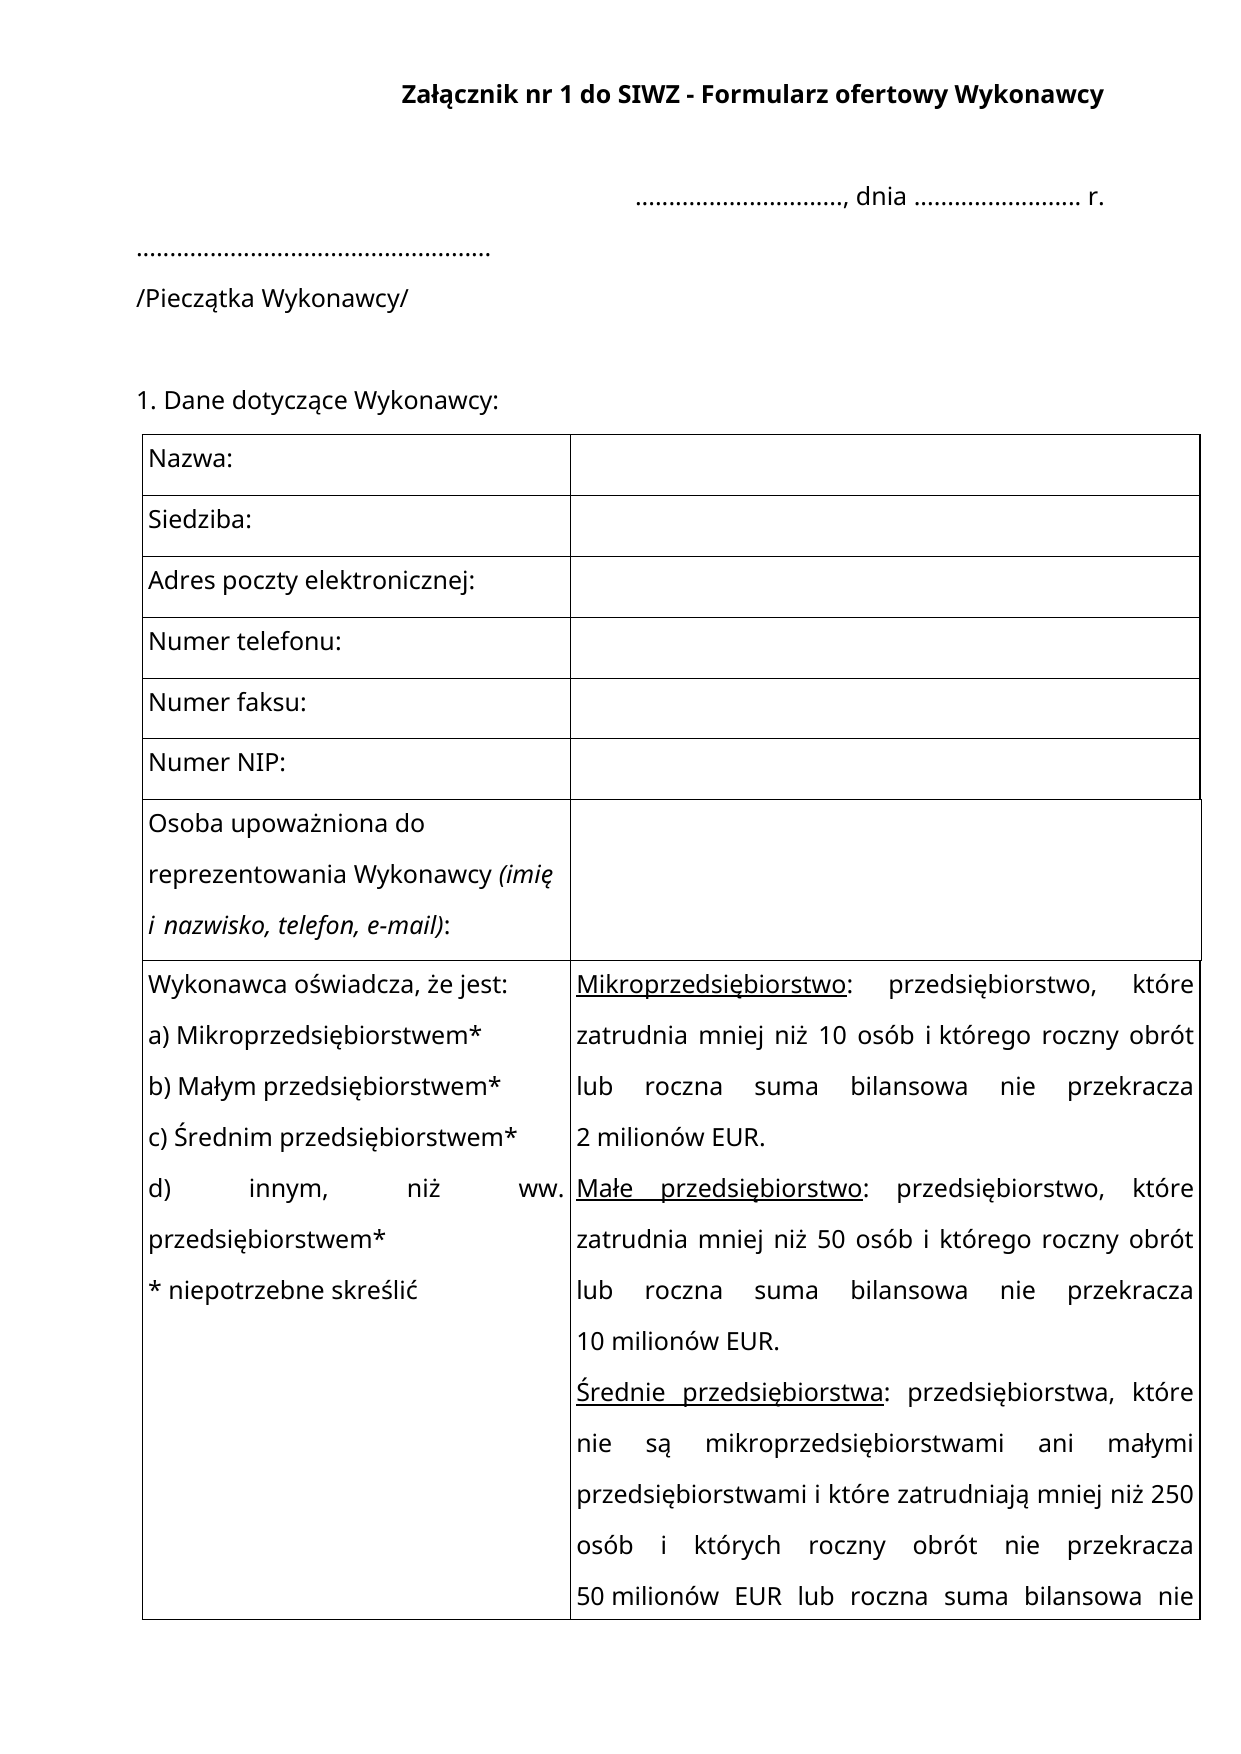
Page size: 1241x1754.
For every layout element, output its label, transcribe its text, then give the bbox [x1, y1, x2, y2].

table_cell Adres poczty elektronicznej: [143, 557, 570, 617]
text ..................................................... [136, 230, 1104, 264]
table_cell Siedziba: [143, 496, 570, 556]
table_cell Numer faksu: [143, 679, 570, 738]
table_cell [571, 496, 1199, 556]
text 1. Dane dotyczące Wykonawcy: [136, 383, 1104, 417]
text /Pieczątka Wykonawcy/ [136, 281, 1104, 315]
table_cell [571, 961, 1199, 1619]
table_cell Numer NIP: [143, 739, 570, 799]
table_cell [571, 800, 1201, 960]
text ..............................., dnia ......................... r. [136, 179, 1104, 213]
text Załącznik nr 1 do SIWZ - Formularz ofertowy Wykonawcy [136, 77, 1104, 111]
table_cell [571, 557, 1199, 617]
table_cell Osoba upoważniona do reprezentowania Wykonawcy (imię i nazwisko, telefon, e-mail): [143, 800, 570, 960]
table_header Nazwa: [143, 435, 570, 495]
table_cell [143, 961, 570, 1619]
table_cell [571, 739, 1199, 799]
table_header [571, 435, 1199, 495]
table_cell Numer telefonu: [143, 618, 570, 677]
table_cell [571, 679, 1199, 738]
table_cell [571, 618, 1199, 677]
